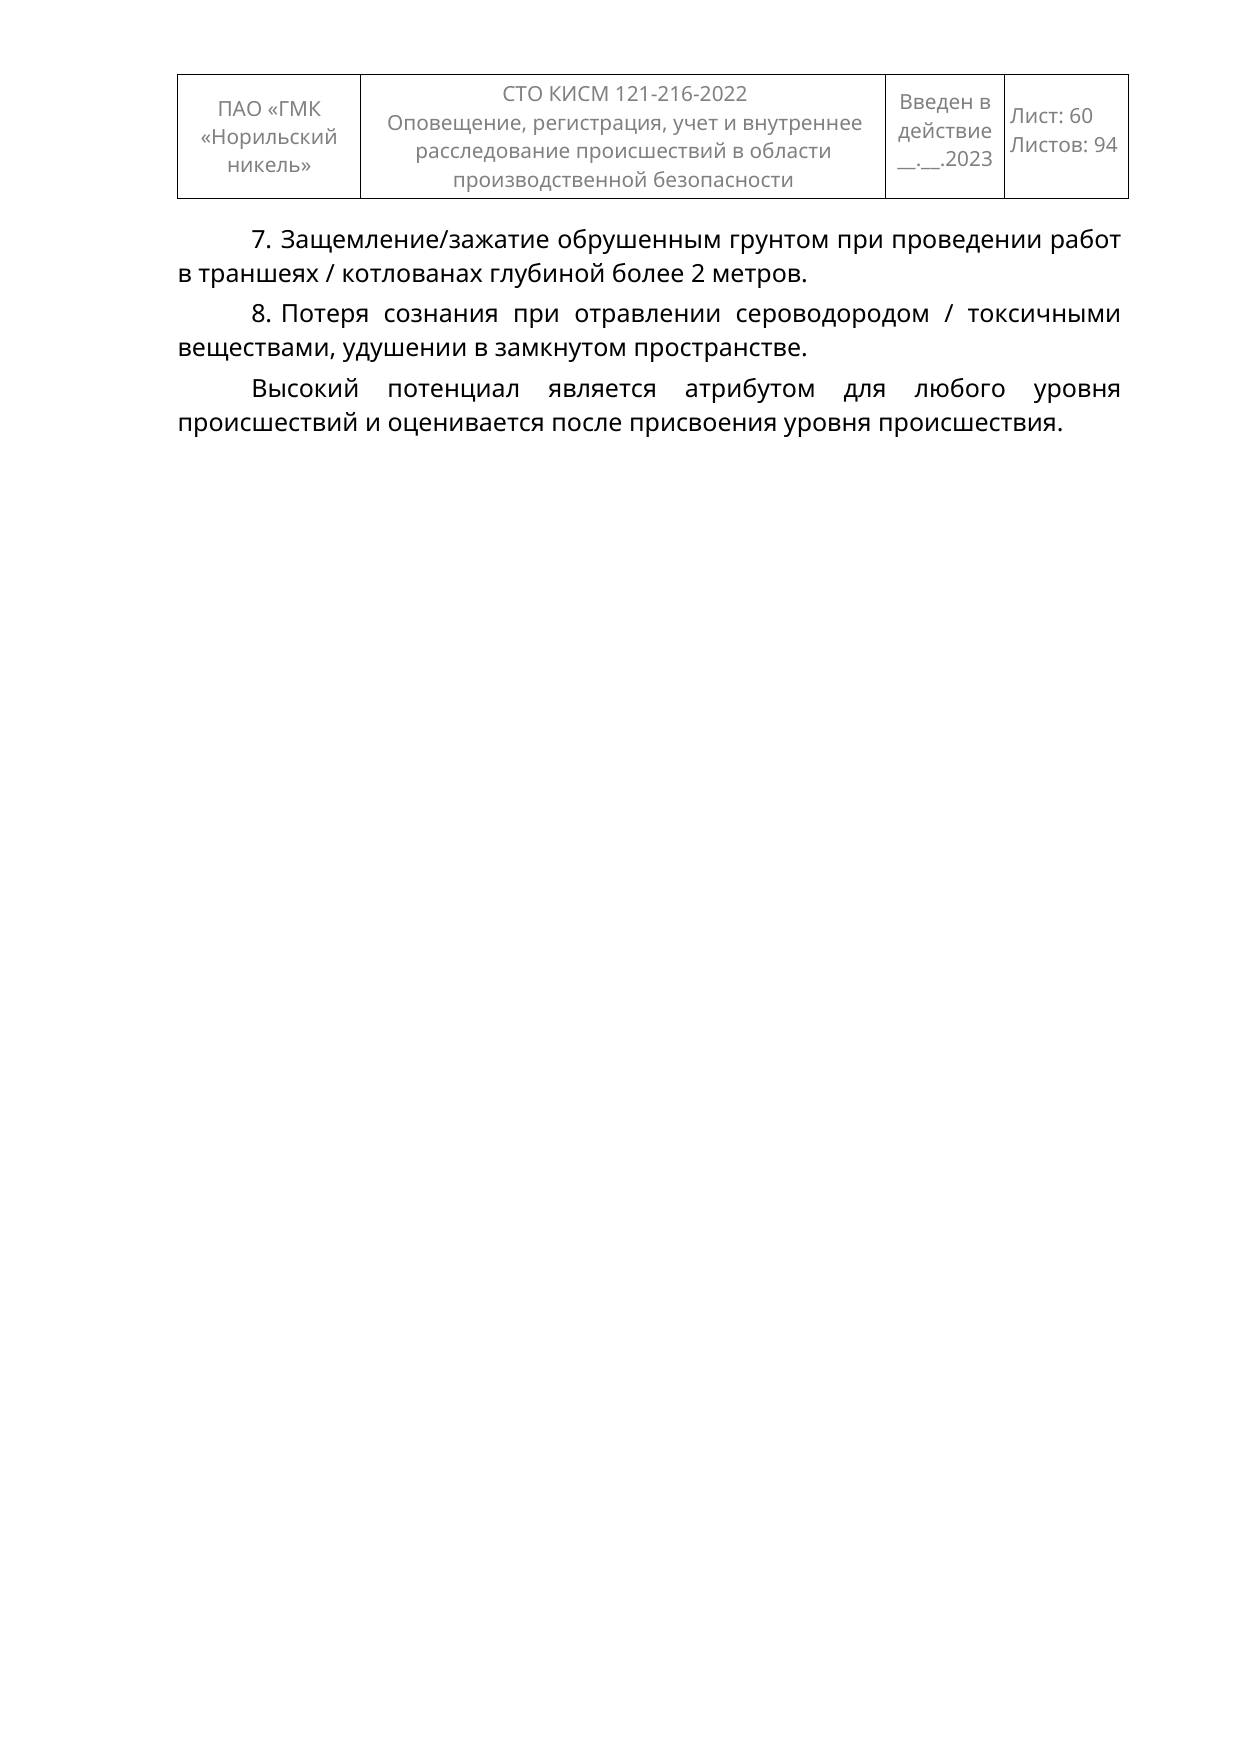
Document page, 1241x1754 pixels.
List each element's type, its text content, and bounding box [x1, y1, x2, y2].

list Потеря сознания при отравлении сероводородом / токсичными веществами, удушении в замкнутом пространстве. [177, 296, 1122, 364]
list Защемление/зажатие обрушенным грунтом при проведении работ в траншеях / котлованах глубиной более 2 метров. [177, 222, 1122, 290]
text Высокий потенциал является атрибутом для любого уровня происшествий и оценивается после присвоения уровня происшествия. [177, 370, 1122, 438]
